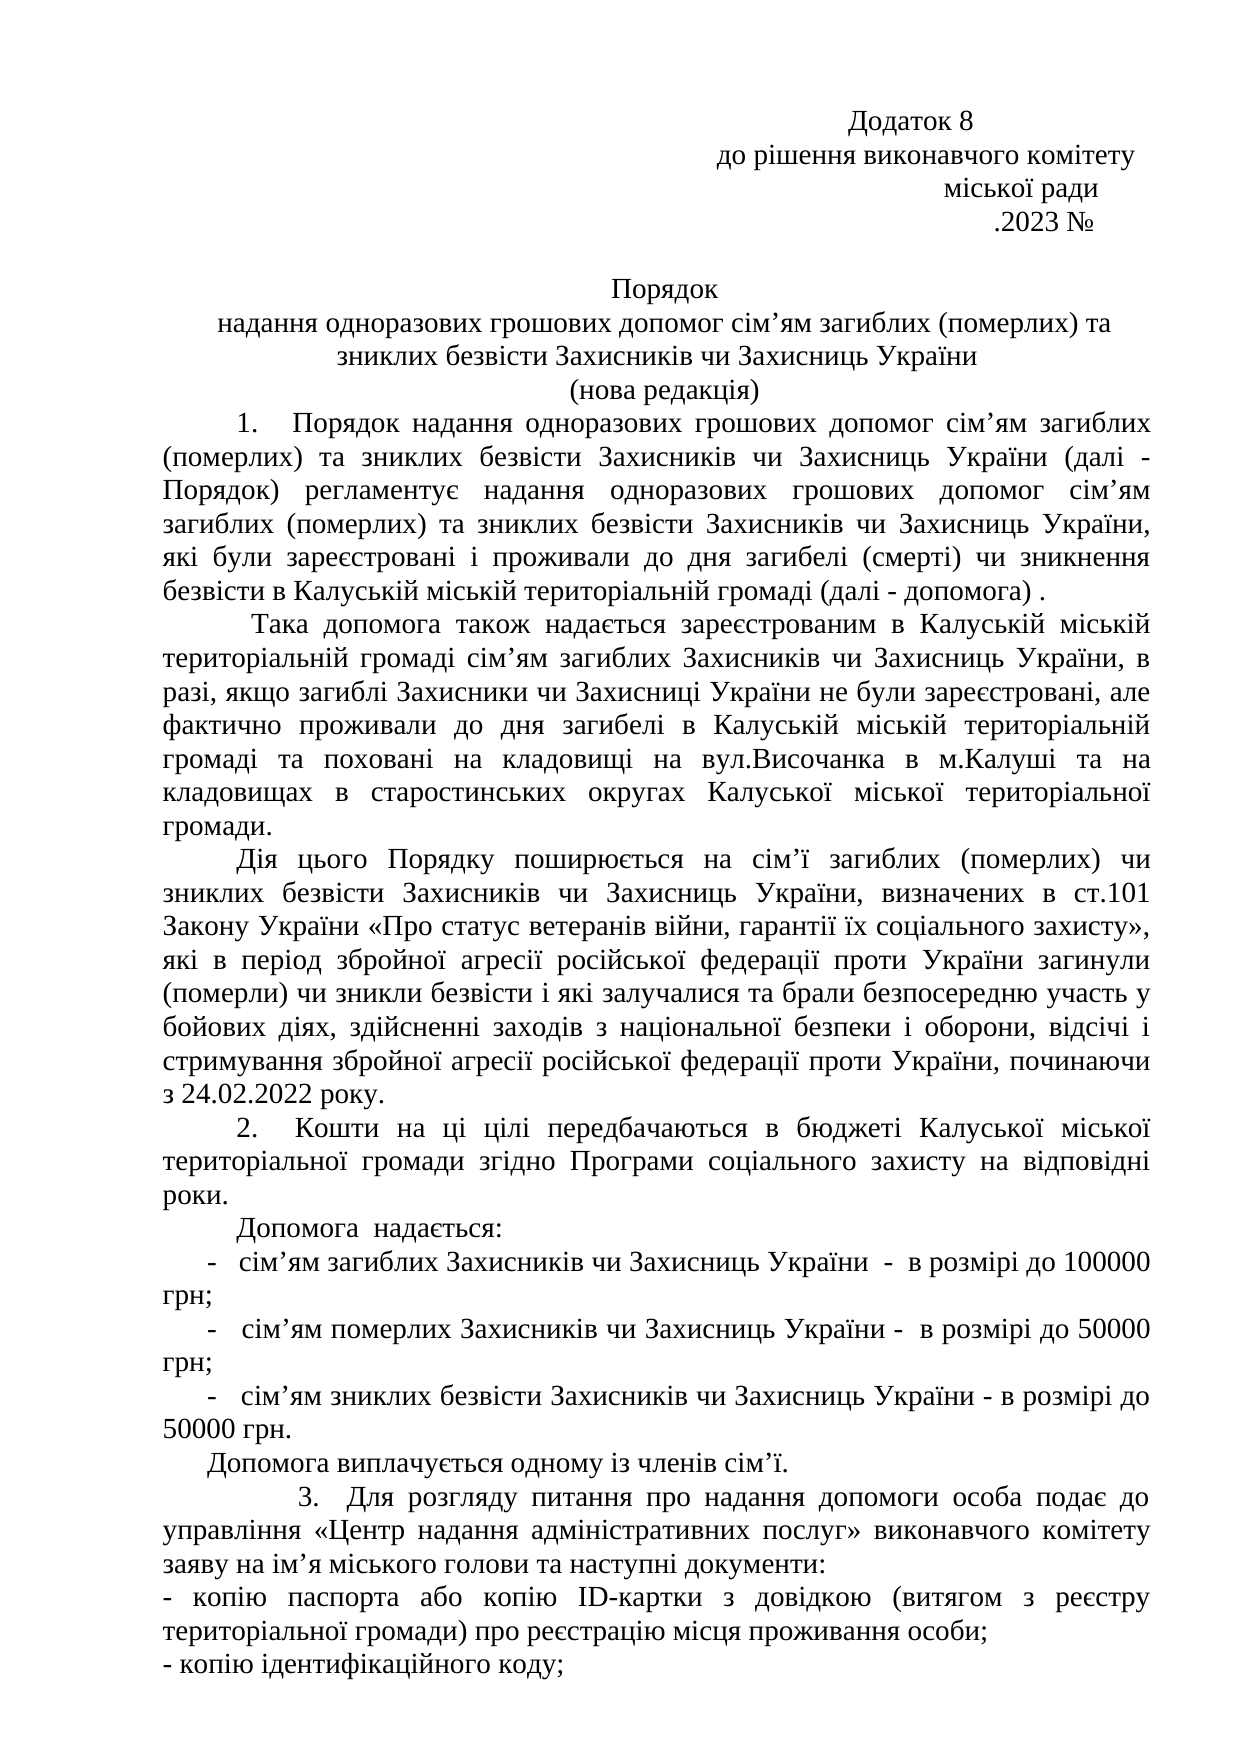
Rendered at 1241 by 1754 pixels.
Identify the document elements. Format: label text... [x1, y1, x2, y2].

text .2023 № [162, 204, 1152, 238]
text до рішення виконавчого комітету [162, 137, 1152, 171]
text надання одноразових грошових допомог сім’ям загиблих (померлих) та зниклих безвісти Захисників чи Захисниць України [162, 305, 1152, 372]
text - сім’ям зниклих безвісти Захисників чи Захисниць України - в розмірі до 50000 грн. [162, 1378, 1152, 1445]
text (нова редакція) [162, 372, 1152, 405]
text міської ради [162, 171, 1152, 204]
text Порядок [162, 271, 1152, 305]
text Дія цього Порядку поширюється на сім’ї загиблих (померлих) чи зниклих безвісти Захисників чи Захисниць України, визначених в ст.101 Закону України «Про статус ветеранів війни, гарантії їх соціального захисту», які в період збройної агресії російської федерації проти України загинули (померли) чи зникли безвісти і які залучалися та брали безпосередню участь у бойових діях, здійсненні заходів з національної безпеки і оборони, відсічі і стримування збройної агресії російської федерації проти України, починаючи з 24.02.2022 року. [162, 841, 1152, 1110]
text Допомога надається: [162, 1210, 1152, 1244]
text 1. Порядок надання одноразових грошових допомог сім’ям загиблих (померлих) та зниклих безвісти Захисників чи Захисниць України (далі - Порядок) регламентує надання одноразових грошових допомог сім’ям загиблих (померлих) та зниклих безвісти Захисників чи Захисниць України, які були зареєстровані і проживали до дня загибелі (смерті) чи зникнення безвісти в Калуській міській територіальній громаді (далі - допомога) . [162, 405, 1152, 607]
text 2. Кошти на ці цілі передбачаються в бюджеті Калуської міської територіальної громади згідно Програми соціального захисту на відповідні роки. [162, 1110, 1152, 1210]
text - копію паспорта або копію ID-картки з довідкою (витягом з реєстру територіальної громади) про реєстрацію місця проживання особи; [162, 1579, 1152, 1646]
text 3. Для розгляду питання про надання допомоги особа подає до управління «Центр надання адміністративних послуг» виконавчого комітету заяву на ім’я міського голови та наступні документи: [162, 1479, 1152, 1579]
list Така допомога також надається зареєстрованим в Калуській міській територіальній громаді сім’ям загиблих Захисників чи Захисниць України, в разі, якщо загиблі Захисники чи Захисниці України не були зареєстровані, але фактично проживали до дня загибелі в Калуській міській територіальній громаді та поховані на кладовищі на вул.Височанка в м.Калуші та на кладовищах в старостинських округах Калуської міської територіальної громади. [162, 607, 1152, 841]
text - копію ідентифікаційного коду; [162, 1646, 1152, 1680]
text Додаток 8 [162, 103, 1152, 137]
text - сім’ям померлих Захисників чи Захисниць України - в розмірі до 50000 грн; [162, 1311, 1152, 1378]
text Допомога виплачується одному із членів сім’ї. [162, 1445, 1152, 1479]
text - сім’ям загиблих Захисників чи Захисниць України - в розмірі до 100000 грн; [162, 1244, 1152, 1311]
